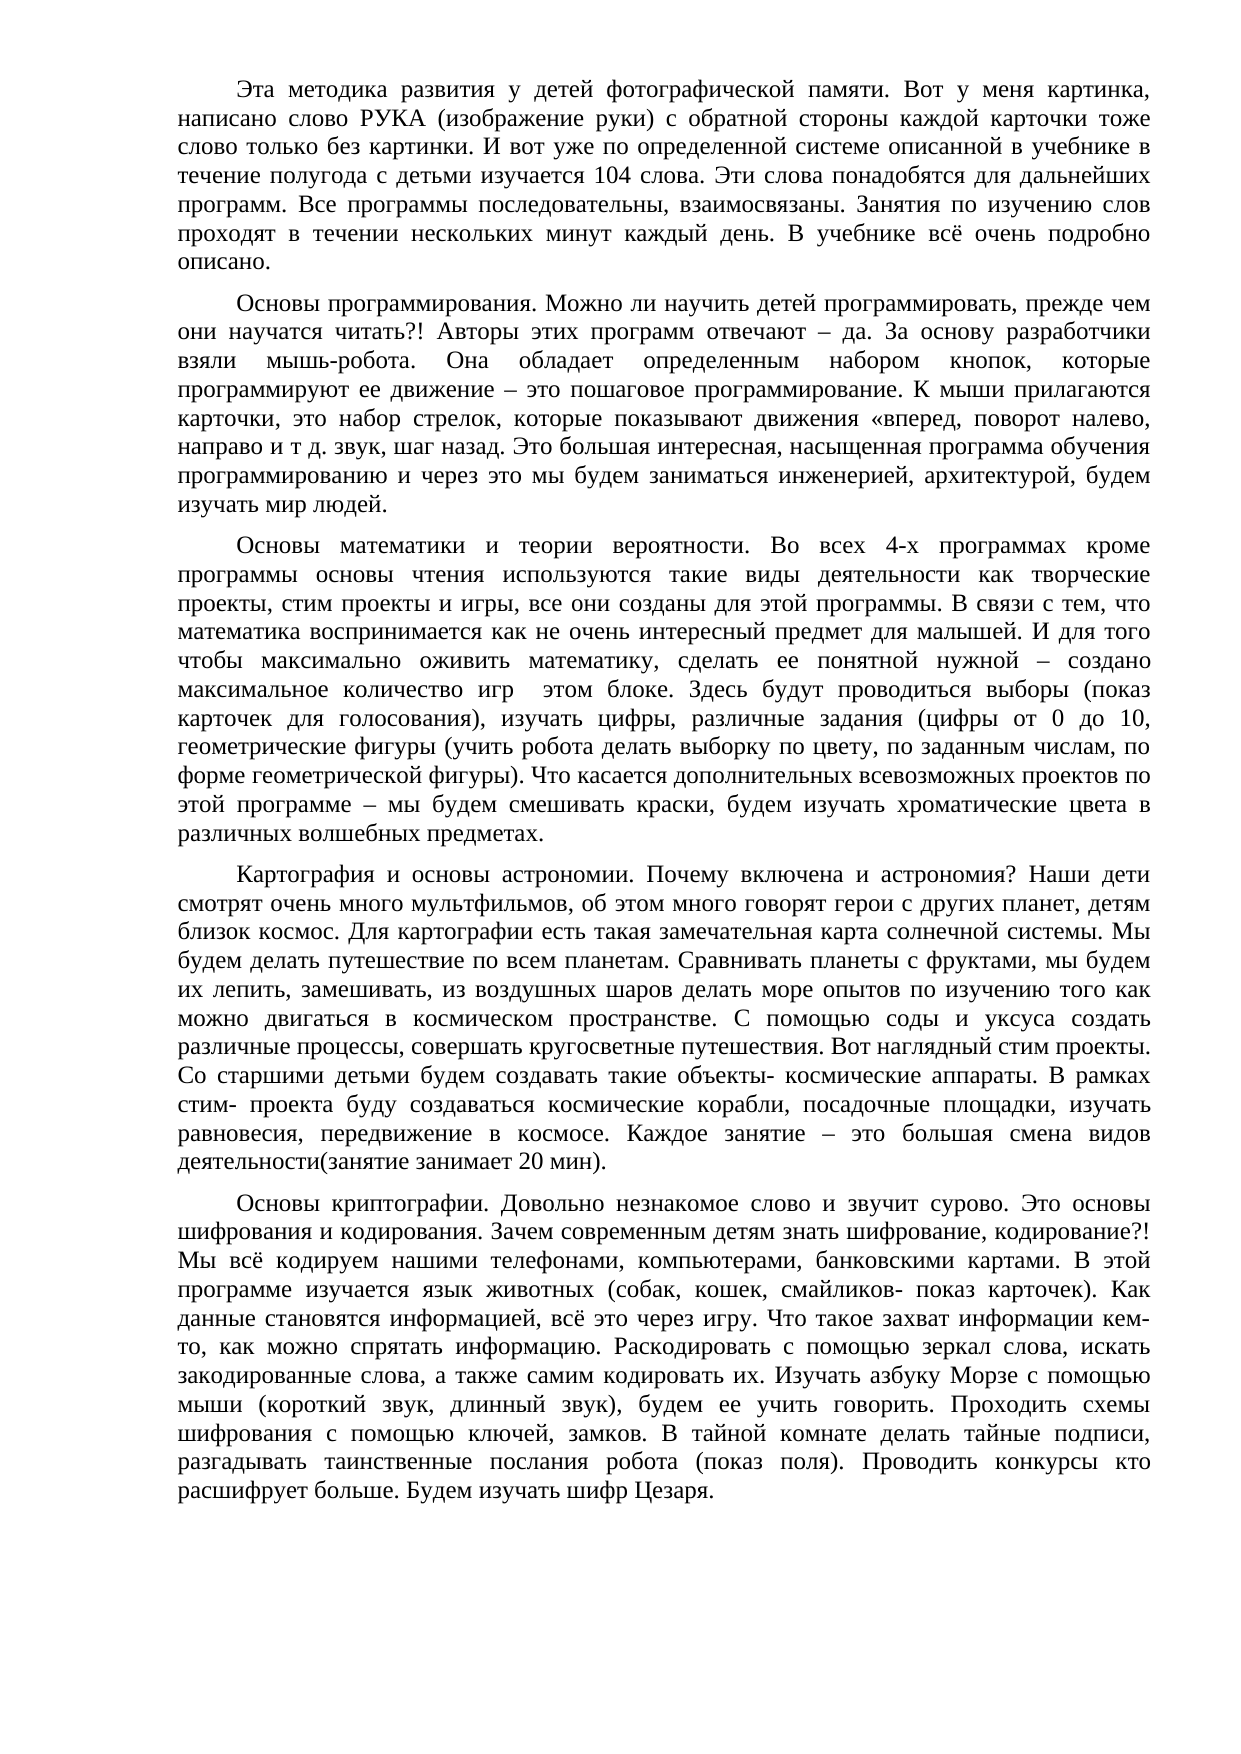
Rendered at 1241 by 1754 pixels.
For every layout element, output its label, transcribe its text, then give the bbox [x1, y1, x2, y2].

text Картография и основы астрономии. Почему включена и астрономия? Наши дети смотрят очень много мультфильмов, об этом много говорят герои с других планет, детям близок космос. Для картографии есть такая замечательная карта солнечной системы. Мы будем делать путешествие по всем планетам. Сравнивать планеты с фруктами, мы будем их лепить, замешивать, из воздушных шаров делать море опытов по изучению того как можно двигаться в космическом пространстве. С помощью соды и уксуса создать различные процессы, совершать кругосветные путешествия. Вот наглядный стим проекты. Со старшими детьми будем создавать такие объекты- космические аппараты. В рамках стим- проекта буду создаваться космические корабли, посадочные площадки, изучать равновесия, передвижение в космосе. Каждое занятие – это большая смена видов деятельности(занятие занимает 20 мин). [177, 859, 1152, 1175]
text Основы математики и теории вероятности. Во всех 4-х программах кроме программы основы чтения используются такие виды деятельности как творческие проекты, стим проекты и игры, все они созданы для этой программы. В связи с тем, что математика воспринимается как не очень интересный предмет для малышей. И для того чтобы максимально оживить математику, сделать ее понятной нужной – создано максимальное количество игр этом блоке. Здесь будут проводиться выборы (показ карточек для голосования), изучать цифры, различные задания (цифры от 0 до 10, геометрические фигуры (учить робота делать выборку по цвету, по заданным числам, по форме геометрической фигуры). Что касается дополнительных всевозможных проектов по этой программе – мы будем смешивать краски, будем изучать хроматические цвета в различных волшебных предметах. [177, 530, 1152, 846]
text Основы программирования. Можно ли научить детей программировать, прежде чем они научатся читать?! Авторы этих программ отвечают – да. За основу разработчики взяли мышь-робота. Она обладает определенным набором кнопок, которые программируют ее движение – это пошаговое программирование. К мыши прилагаются карточки, это набор стрелок, которые показывают движения «вперед, поворот налево, направо и т д. звук, шаг назад. Это большая интересная, насыщенная программа обучения программированию и через это мы будем заниматься инженерией, архитектурой, будем изучать мир людей. [177, 288, 1152, 518]
text Основы криптографии. Довольно незнакомое слово и звучит сурово. Это основы шифрования и кодирования. Зачем современным детям знать шифрование, кодирование?! Мы всё кодируем нашими телефонами, компьютерами, банковскими картами. В этой программе изучается язык животных (собак, кошек, смайликов- показ карточек). Как данные становятся информацией, всё это через игру. Что такое захват информации кем- то, как можно спрятать информацию. Раскодировать с помощью зеркал слова, искать закодированные слова, а также самим кодировать их. Изучать азбуку Морзе с помощью мыши (короткий звук, длинный звук), будем ее учить говорить. Проходить схемы шифрования с помощью ключей, замков. В тайной комнате делать тайные подписи, разгадывать таинственные послания робота (показ поля). Проводить конкурсы кто расшифрует больше. Будем изучать шифр Цезаря. [177, 1188, 1152, 1504]
text Эта методика развития у детей фотографической памяти. Вот у меня картинка, написано слово РУКА (изображение руки) с обратной стороны каждой карточки тоже слово только без картинки. И вот уже по определенной системе описанной в учебнике в течение полугода с детьми изучается 104 слова. Эти слова понадобятся для дальнейших программ. Все программы последовательны, взаимосвязаны. Занятия по изучению слов проходят в течении нескольких минут каждый день. В учебнике всё очень подробно описано. [177, 74, 1152, 275]
